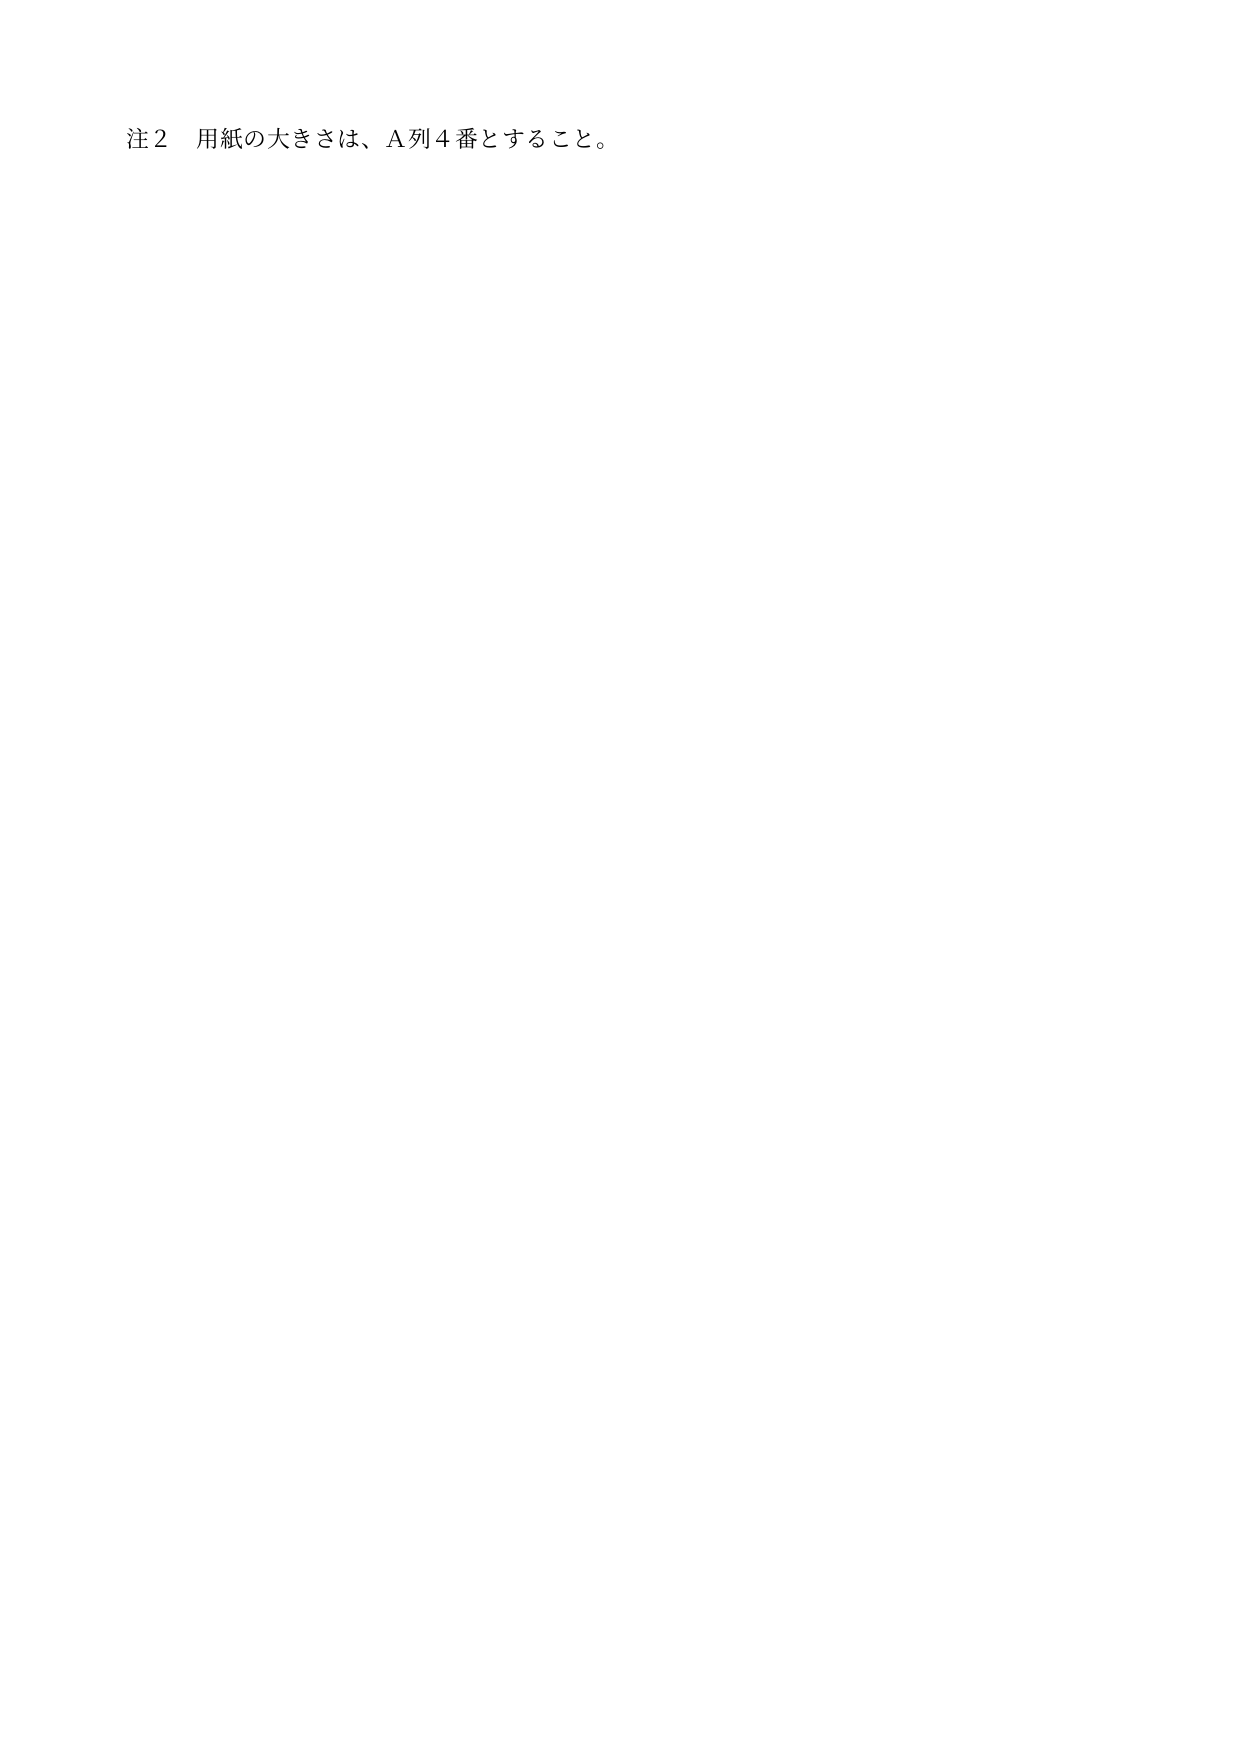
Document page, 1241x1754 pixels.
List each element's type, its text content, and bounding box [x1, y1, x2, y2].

text 注２ 用紙の大きさは、Ａ列４番とすること。 [126, 119, 1114, 157]
